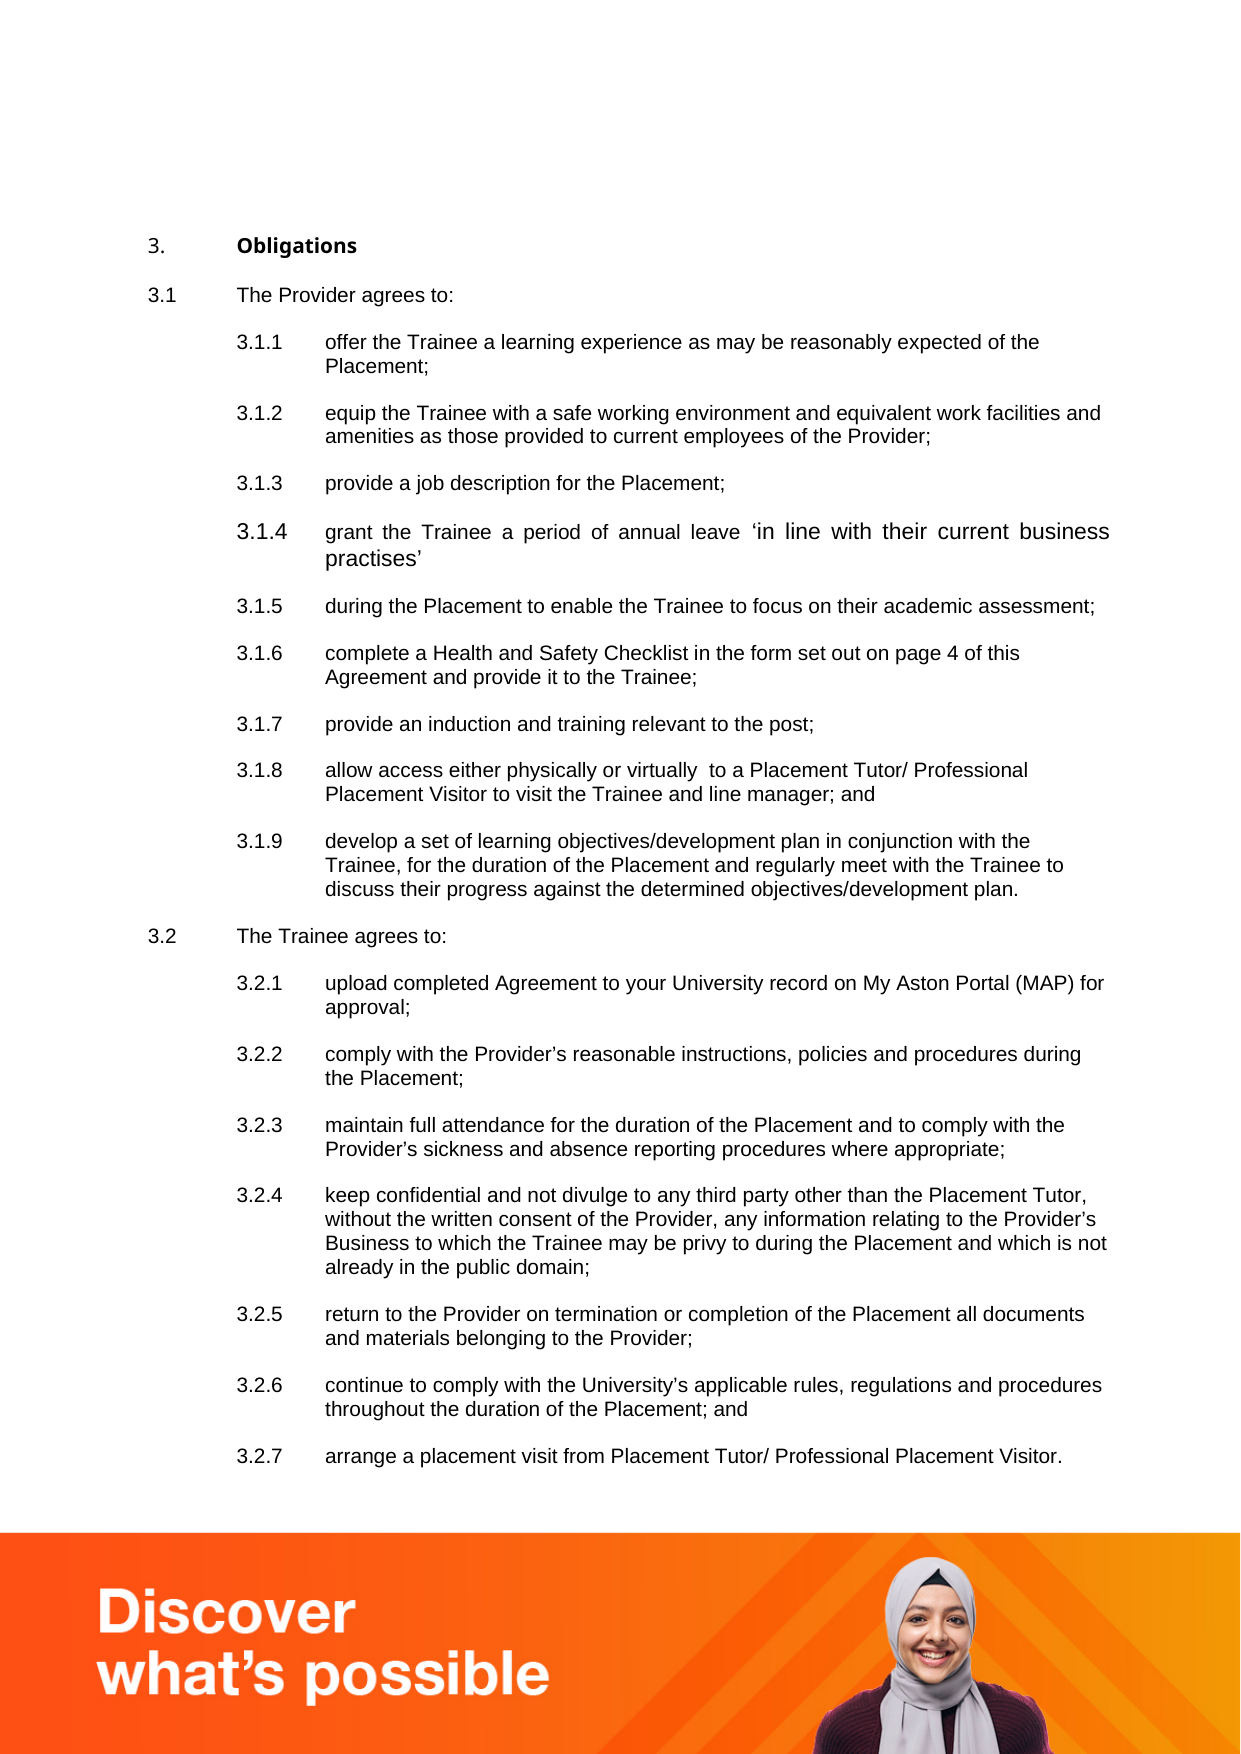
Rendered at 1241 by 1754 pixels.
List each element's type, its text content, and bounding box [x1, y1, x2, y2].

text offer the Trainee a learning experience as may be reasonably expected of the Placement; [236, 329, 1110, 377]
text continue to comply with the University’s applicable rules, regulations and procedures throughout the duration of the Placement; and [236, 1373, 1110, 1421]
text during the Placement to enable the Trainee to focus on their academic assessment; [236, 594, 1110, 618]
text The Trainee agrees to: [148, 924, 1110, 948]
text develop a set of learning objectives/development plan in conjunction with the Trainee, for the duration of the Placement and regularly meet with the Trainee to discuss their progress against the determined objectives/development plan. [236, 829, 1110, 901]
text comply with the Provider’s reasonable instructions, policies and procedures during the Placement; [236, 1042, 1110, 1089]
subtitle Obligations [148, 231, 1110, 260]
text complete a Health and Safety Checklist in the form set out on page 4 of this Agreement and provide it to the Trainee; [236, 641, 1110, 688]
text equip the Trainee with a safe working environment and equivalent work facilities and amenities as those provided to current employees of the Provider; [236, 400, 1110, 448]
text keep confidential and not divulge to any third party other than the Placement Tutor, without the written consent of the Provider, any information relating to the Provider’s Business to which the Trainee may be privy to during the Placement and which is not already in the public domain; [236, 1183, 1110, 1279]
text upload completed Agreement to your University record on My Aston Portal (MAP) for approval; [236, 971, 1110, 1019]
text provide a job description for the Placement; [236, 471, 1110, 495]
text The Provider agrees to: [148, 283, 1110, 307]
text maintain full attendance for the duration of the Placement and to comply with the Provider’s sickness and absence reporting procedures where appropriate; [236, 1112, 1110, 1160]
text return to the Provider on termination or completion of the Placement all documents and materials belonging to the Provider; [236, 1302, 1110, 1350]
text provide an induction and training relevant to the post; [236, 711, 1110, 735]
text allow access either physically or virtually to a Placement Tutor/ Professional Placement Visitor to visit the Trainee and line manager; and [236, 758, 1110, 806]
text arrange a placement visit from Placement Tutor/ Professional Placement Visitor. [236, 1444, 1110, 1468]
picture [0, 1532, 1241, 1754]
text grant the Trainee a period of annual leave ‘in line with their current business practises’ [236, 518, 1110, 571]
